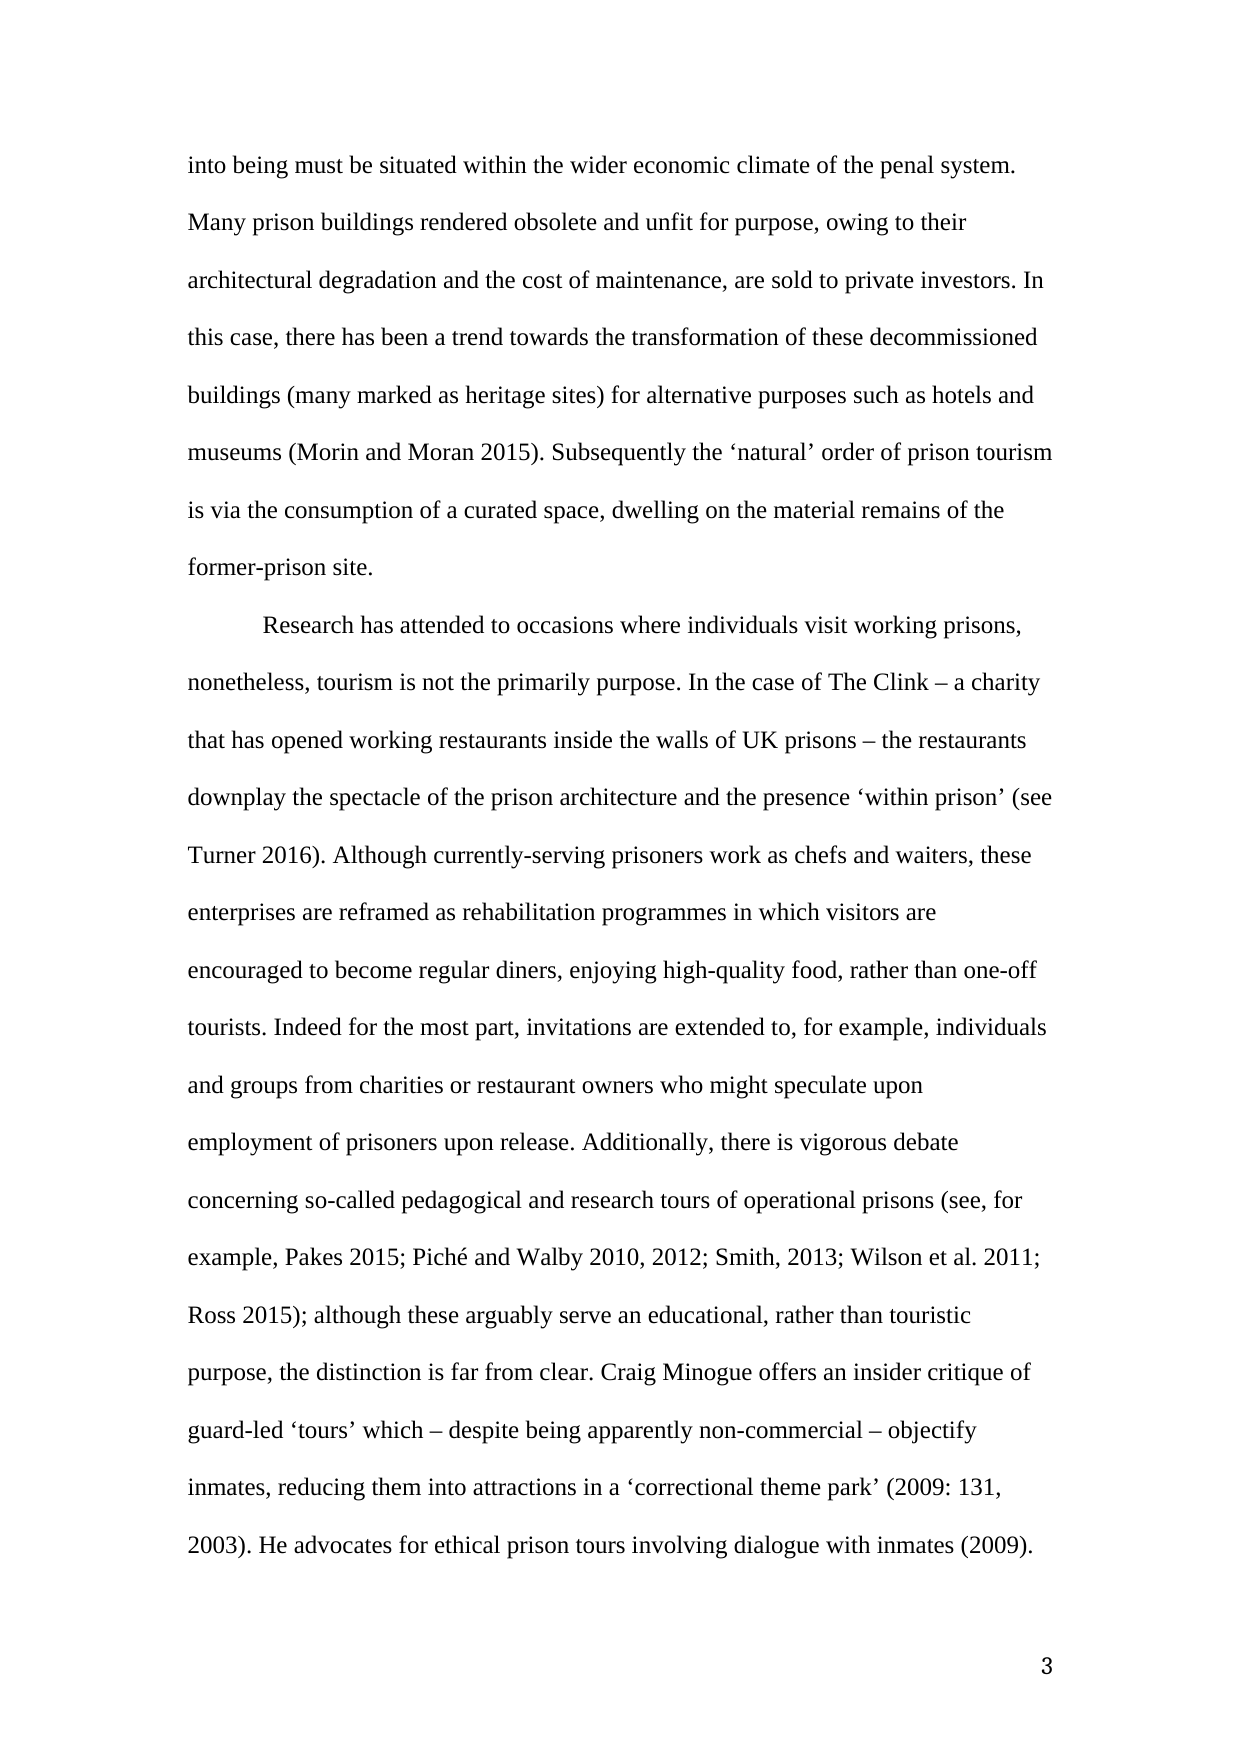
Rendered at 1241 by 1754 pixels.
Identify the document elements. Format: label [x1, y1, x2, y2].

text [187, 150, 1053, 581]
text [187, 610, 1053, 1559]
